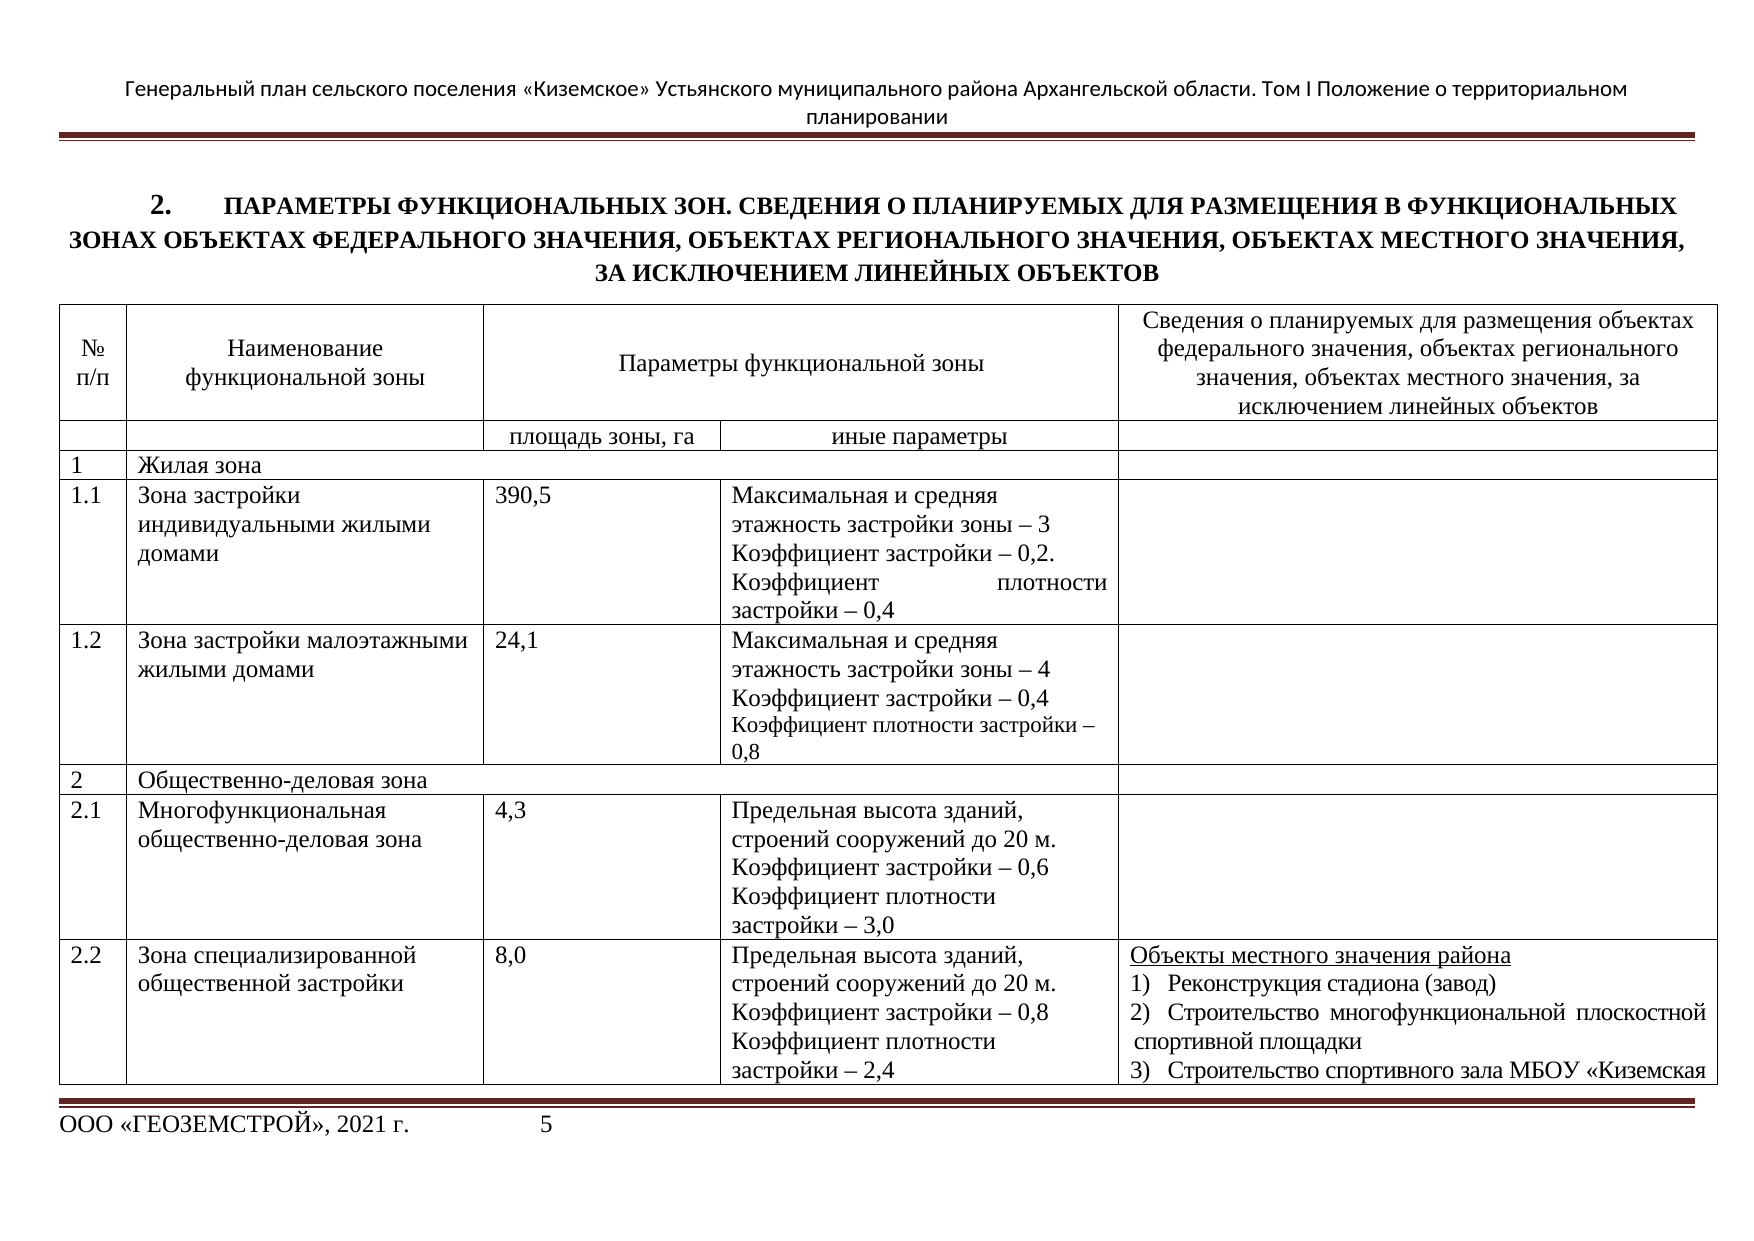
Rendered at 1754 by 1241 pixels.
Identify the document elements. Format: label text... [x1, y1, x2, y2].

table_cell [721, 940, 1118, 1083]
table_header Наименование функциональной зоны [127, 305, 483, 420]
table_cell 390,5 [484, 480, 720, 624]
table_cell Зона застройки индивидуальными жилыми домами [127, 480, 483, 624]
table_cell Максимальная и средняя этажность застройки зоны – 3 Коэффициент застройки – 0,2. Коэффициент плотности застройки – 0,4 [721, 480, 1118, 624]
table_header № п/п [60, 305, 126, 420]
table_cell 1.1 [60, 480, 126, 624]
table_cell 4,3 [484, 795, 720, 939]
table_cell 8,0 [484, 940, 720, 1083]
table_cell [1119, 451, 1717, 479]
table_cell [127, 940, 483, 1083]
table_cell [1119, 940, 1717, 1083]
table_cell иные параметры [721, 421, 1118, 449]
table_cell 2.2 [60, 940, 126, 1083]
table_cell 24,1 [484, 625, 720, 764]
table_cell [127, 421, 483, 449]
table_cell Жилая зона [127, 451, 1118, 479]
table_cell Общественно-деловая зона [127, 765, 1118, 794]
table_cell Максимальная и средняя этажность застройки зоны – 4 Коэффициент застройки – 0,4 Коэффициент плотности застройки – 0,8 [721, 625, 1118, 764]
table_cell [60, 421, 126, 449]
table_cell [1119, 625, 1717, 764]
table_cell площадь зоны, га [484, 421, 720, 449]
table_cell [1119, 765, 1717, 794]
table_cell 1 [60, 451, 126, 479]
table_cell Предельная высота зданий, строений сооружений до . Коэффициент застройки – 0,6 Коэффициент плотности застройки – 3,0 [721, 795, 1118, 939]
list ПАРАМЕТРЫ ФУНКЦИОНАЛЬНЫХ ЗОН. СВЕДЕНИЯ О ПЛАНИРУЕМЫХ ДЛЯ РАЗМЕЩЕНИЯ В ФУНКЦИОНАЛЬНЫХ ЗОНАХ ОБЪЕКТАХ ФЕДЕРАЛЬНОГО ЗНАЧЕНИЯ, ОБЪЕКТАХ РЕГИОНАЛЬНОГО ЗНАЧЕНИЯ, ОБЪЕКТАХ МЕСТНОГО ЗНАЧЕНИЯ, ЗА ИСКЛЮЧЕНИЕМ ЛИНЕЙНЫХ ОБЪЕКТОВ [59, 187, 1695, 287]
table_header Параметры функциональной зоны [484, 305, 1118, 420]
table_cell 2.1 [60, 795, 126, 939]
table_cell [1119, 795, 1717, 939]
table_cell 1.2 [60, 625, 126, 764]
table_cell [1119, 421, 1717, 449]
table_header Сведения о планируемых для размещения объектах федерального значения, объектах регионального значения, объектах местного значения, за исключением линейных объектов [1119, 305, 1717, 420]
table_cell 2 [60, 765, 126, 794]
table_cell Многофункциональная общественно-деловая зона [127, 795, 483, 939]
table_cell [1119, 480, 1717, 624]
table_cell Зона застройки малоэтажными жилыми домами [127, 625, 483, 764]
